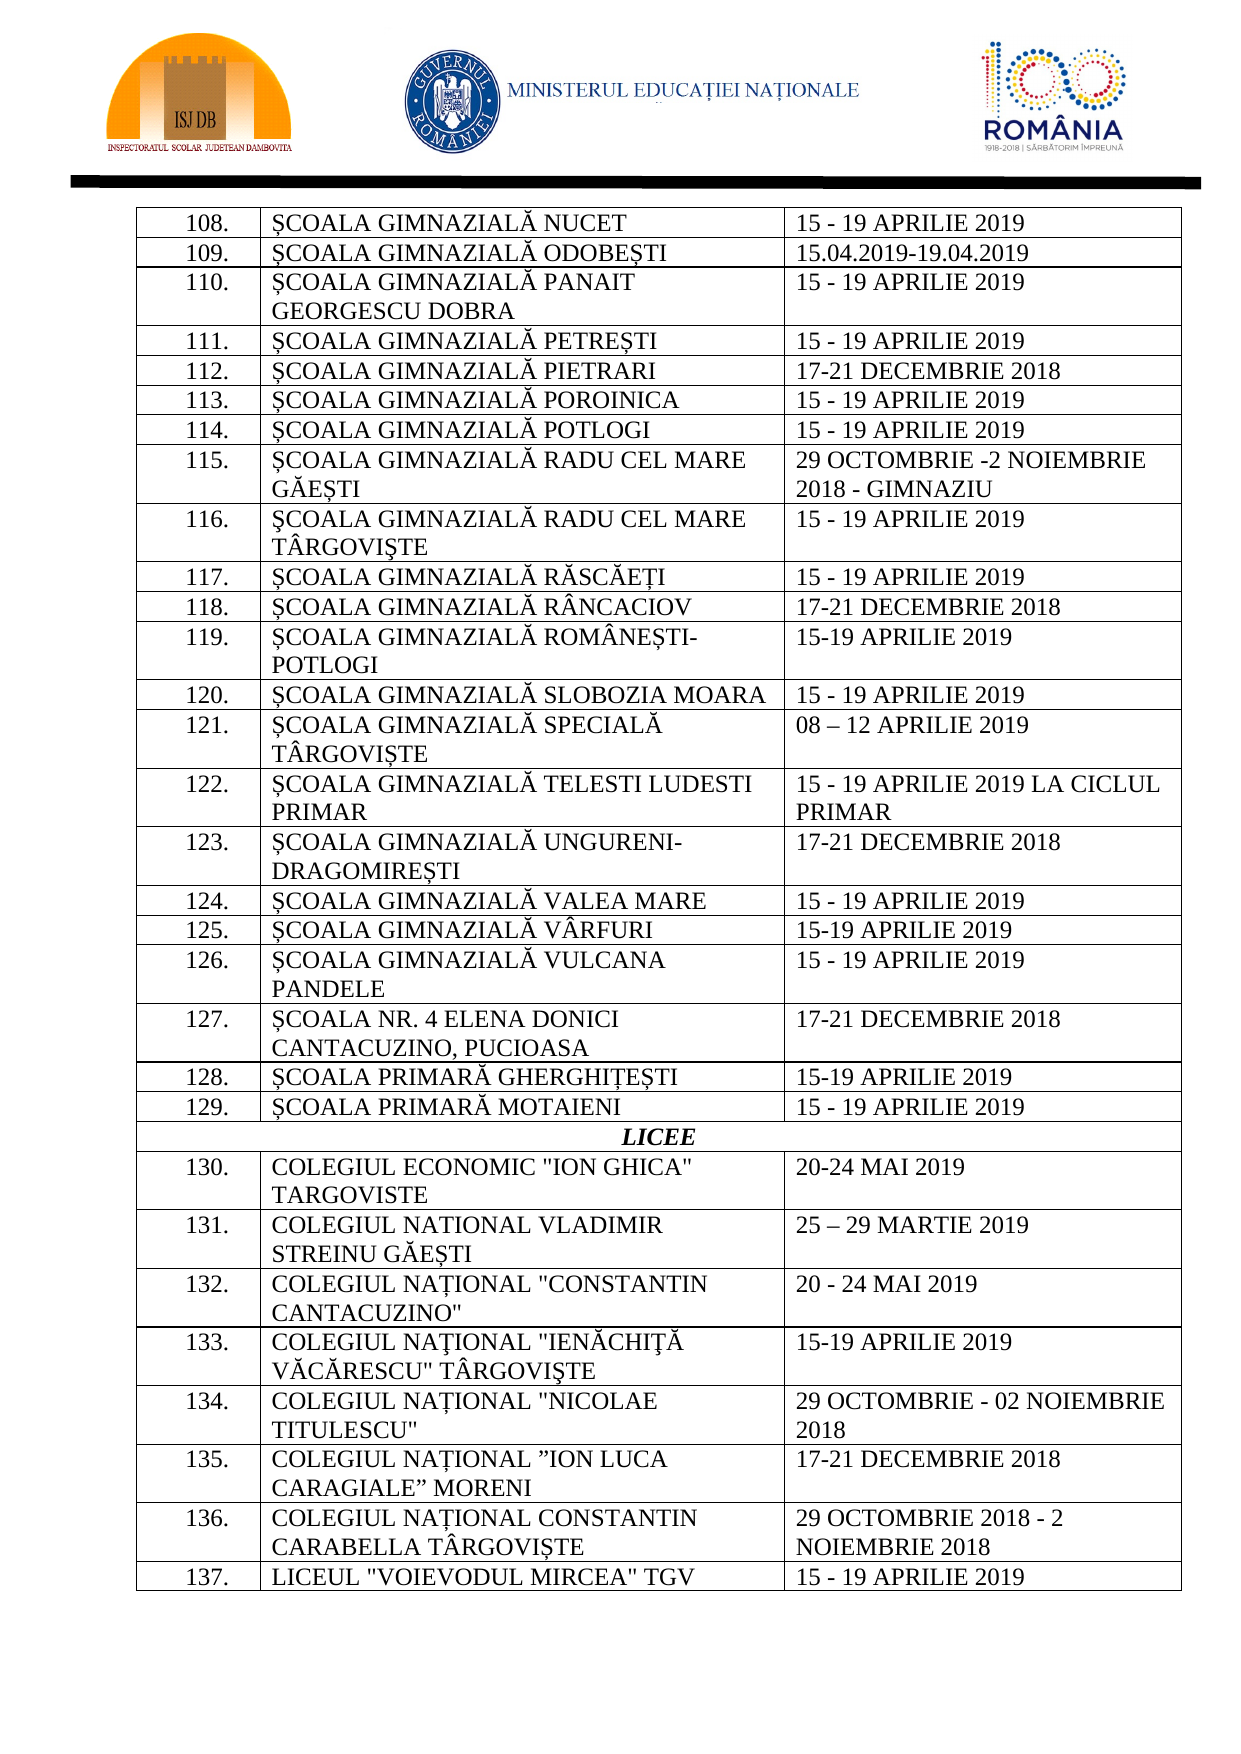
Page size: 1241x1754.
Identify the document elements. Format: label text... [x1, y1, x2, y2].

table_cell [137, 1445, 260, 1502]
table_cell ȘCOALA GIMNAZIALĂ RĂSCĂEȚI [261, 562, 784, 591]
table_cell COLEGIUL ECONOMIC "ION GHICA" TARGOVISTE [261, 1152, 784, 1209]
table_cell COLEGIUL NATIONAL VLADIMIR STREINU GĂEȘTI [261, 1210, 784, 1268]
table_cell ȘCOALA GIMNAZIALĂ ROMÂNEȘTI-POTLOGI [261, 622, 784, 679]
table_cell 17-21 DECEMBRIE 2018 [785, 592, 1181, 621]
table_cell 29 OCTOMBRIE 2018 - 2 NOIEMBRIE 2018 [785, 1503, 1181, 1561]
table_cell [137, 622, 260, 679]
table_cell ȘCOALA GIMNAZIALĂ PANAIT GEORGESCU DOBRA [261, 268, 784, 325]
table_cell [137, 1328, 260, 1385]
table_cell ȘCOALA GIMNAZIALĂ TELESTI LUDESTI PRIMAR [261, 769, 784, 826]
table_cell 15 - 19 APRILIE 2019 [785, 945, 1181, 1003]
table_cell 20 - 24 MAI 2019 [785, 1269, 1181, 1326]
picture [384, 27, 863, 161]
table_cell [137, 710, 260, 768]
table_cell 15 - 19 APRILIE 2019 [785, 415, 1181, 444]
table_cell 17-21 DECEMBRIE 2018 [785, 1445, 1181, 1502]
table_cell ȘCOALA GIMNAZIALĂ VALEA MARE [261, 886, 784, 914]
table_cell ȘCOALA GIMNAZIALĂ NUCET [261, 208, 784, 237]
table_cell 15-19 APRILIE 2019 [785, 1328, 1181, 1385]
table_cell 15-19 APRILIE 2019 [785, 916, 1181, 944]
table_cell 29 OCTOMBRIE - 02 NOIEMBRIE 2018 [785, 1386, 1181, 1443]
table_cell 15 - 19 APRILIE 2019 [785, 886, 1181, 914]
table_cell 15.04.2019-19.04.2019 [785, 238, 1181, 266]
table_cell [137, 680, 260, 709]
table_cell [137, 886, 260, 914]
table_cell ȘCOALA PRIMARĂ GHERGHIȚEȘTI [261, 1063, 784, 1091]
table_cell COLEGIUL NAȚIONAL ”ION LUCA CARAGIALE” MORENI [261, 1445, 784, 1502]
table_cell ȘCOALA GIMNAZIALĂ RÂNCACIOV [261, 592, 784, 621]
table_cell 20-24 MAI 2019 [785, 1152, 1181, 1209]
table_cell ȘCOALA GIMNAZIALĂ SPECIALĂ TÂRGOVIȘTE [261, 710, 784, 768]
table_cell ȘCOALA PRIMARĂ MOTAIENI [261, 1092, 784, 1121]
table_cell [137, 208, 260, 237]
table_cell ȘCOALA GIMNAZIALĂ POROINICA [261, 386, 784, 414]
table_cell [137, 386, 260, 414]
table_cell ȘCOALA GIMNAZIALĂ VÂRFURI [261, 916, 784, 944]
table_cell ȘCOALA GIMNAZIALĂ PETREȘTI [261, 326, 784, 355]
table_cell [137, 592, 260, 621]
table_cell ŞCOALA GIMNAZIALĂ RADU CEL MARE TÂRGOVIŞTE [261, 504, 784, 561]
table_cell ȘCOALA GIMNAZIALĂ RADU CEL MARE GĂEȘTI [261, 445, 784, 503]
picture [971, 34, 1133, 162]
table_cell 17-21 DECEMBRIE 2018 [785, 827, 1181, 885]
table_cell 15 - 19 APRILIE 2019 [785, 1562, 1181, 1590]
table_cell 15-19 APRILIE 2019 [785, 1063, 1181, 1091]
table_cell [137, 1092, 260, 1121]
table_cell 15 - 19 APRILIE 2019 [785, 504, 1181, 561]
table_cell 17-21 DECEMBRIE 2018 [785, 356, 1181, 384]
table_cell ȘCOALA NR. 4 ELENA DONICI CANTACUZINO, PUCIOASA [261, 1004, 784, 1061]
table_cell ȘCOALA GIMNAZIALĂ UNGURENI-DRAGOMIREȘTI [261, 827, 784, 885]
table_cell 15-19 APRILIE 2019 [785, 622, 1181, 679]
table_cell 15 - 19 APRILIE 2019 [785, 326, 1181, 355]
table_cell 15 - 19 APRILIE 2019 [785, 386, 1181, 414]
table_cell LICEUL "VOIEVODUL MIRCEA" TGV [261, 1562, 784, 1590]
table_cell ȘCOALA GIMNAZIALĂ POTLOGI [261, 415, 784, 444]
table_cell [137, 769, 260, 826]
table_cell COLEGIUL NAȚIONAL CONSTANTIN CARABELLA TÂRGOVIȘTE [261, 1503, 784, 1561]
table_cell 15 - 19 APRILIE 2019 [785, 208, 1181, 237]
table_cell LICEE [137, 1122, 1181, 1151]
table_cell 15 - 19 APRILIE 2019 [785, 1092, 1181, 1121]
table_cell [137, 268, 260, 325]
table_cell [137, 945, 260, 1003]
table_cell [137, 562, 260, 591]
table_cell [137, 356, 260, 384]
table_cell [137, 1063, 260, 1091]
table_cell ȘCOALA GIMNAZIALĂ SLOBOZIA MOARA [261, 680, 784, 709]
table_cell COLEGIUL NAŢIONAL "IENĂCHIŢĂ VĂCĂRESCU" TÂRGOVIŞTE [261, 1328, 784, 1385]
table_cell COLEGIUL NAȚIONAL "NICOLAE TITULESCU" [261, 1386, 784, 1443]
table_cell ȘCOALA GIMNAZIALĂ ODOBEȘTI [261, 238, 784, 266]
table_cell 17-21 DECEMBRIE 2018 [785, 1004, 1181, 1061]
table_cell [137, 916, 260, 944]
table_cell ȘCOALA GIMNAZIALĂ PIETRARI [261, 356, 784, 384]
table_cell [137, 1152, 260, 1209]
table_cell [137, 827, 260, 885]
table_cell [137, 1269, 260, 1326]
table_cell COLEGIUL NAȚIONAL "CONSTANTIN CANTACUZINO" [261, 1269, 784, 1326]
table_cell [137, 1503, 260, 1561]
table_cell 08 – 12 APRILIE 2019 [785, 710, 1181, 768]
table_cell 29 OCTOMBRIE -2 NOIEMBRIE 2018 - GIMNAZIU [785, 445, 1181, 503]
table_cell [137, 326, 260, 355]
table_cell [137, 415, 260, 444]
table_cell 15 - 19 APRILIE 2019 LA CICLUL PRIMAR [785, 769, 1181, 826]
table_cell [137, 238, 260, 266]
table_cell [137, 1004, 260, 1061]
table_cell [137, 1210, 260, 1268]
table_cell [137, 1562, 260, 1590]
table_cell 15 - 19 APRILIE 2019 [785, 680, 1181, 709]
table_cell 15 - 19 APRILIE 2019 [785, 268, 1181, 325]
table_cell [137, 445, 260, 503]
table_cell 25 – 29 MARTIE 2019 [785, 1210, 1181, 1268]
table_cell ȘCOALA GIMNAZIALĂ VULCANA PANDELE [261, 945, 784, 1003]
table_cell 15 - 19 APRILIE 2019 [785, 562, 1181, 591]
table_cell [137, 504, 260, 561]
table_cell [137, 1386, 260, 1443]
